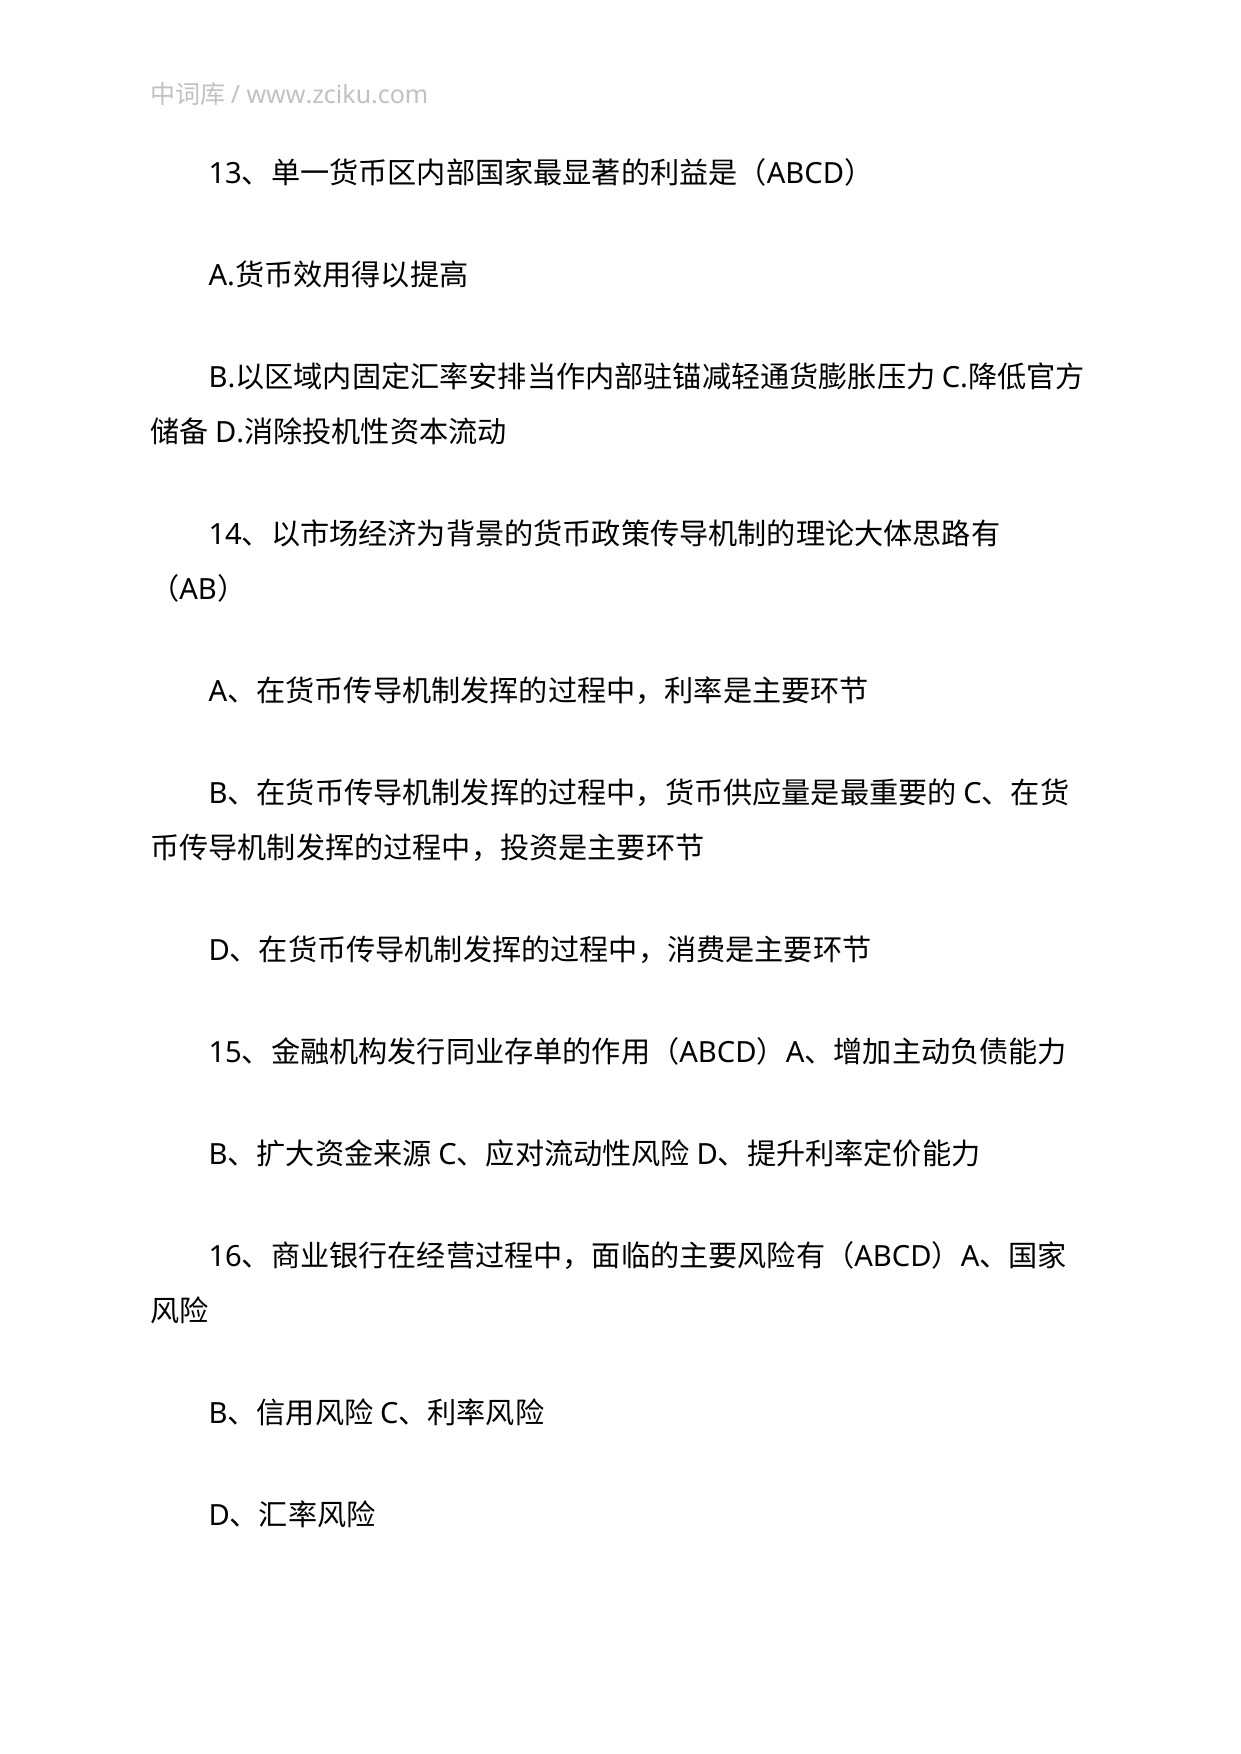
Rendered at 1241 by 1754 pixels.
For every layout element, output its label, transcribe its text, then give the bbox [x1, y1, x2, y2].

text 16、商业银行在经营过程中，面临的主要风险有（ABCD）A、国家风险 [150, 1233, 1090, 1330]
text A.货币效用得以提高 [150, 252, 1090, 294]
text B、信用风险 C、利率风险 [150, 1389, 1090, 1432]
text 13、单一货币区内部国家最显著的利益是（ABCD） [150, 150, 1090, 192]
text D、在货币传导机制发挥的过程中，消费是主要环节 [150, 927, 1090, 969]
text B、在货币传导机制发挥的过程中，货币供应量是最重要的 C、在货币传导机制发挥的过程中，投资是主要环节 [150, 770, 1090, 867]
text D、汇率风险 [150, 1491, 1090, 1534]
text 15、金融机构发行同业存单的作用（ABCD）A、增加主动负债能力 [150, 1029, 1090, 1071]
text B、扩大资金来源 C、应对流动性风险 D、提升利率定价能力 [150, 1131, 1090, 1173]
text B.以区域内固定汇率安排当作内部驻锚减轻通货膨胀压力 C.降低官方储备 D.消除投机性资本流动 [150, 354, 1090, 451]
text 14、以市场经济为背景的货币政策传导机制的理论大体思路有（AB） [150, 511, 1090, 608]
text A、在货币传导机制发挥的过程中，利率是主要环节 [150, 668, 1090, 710]
